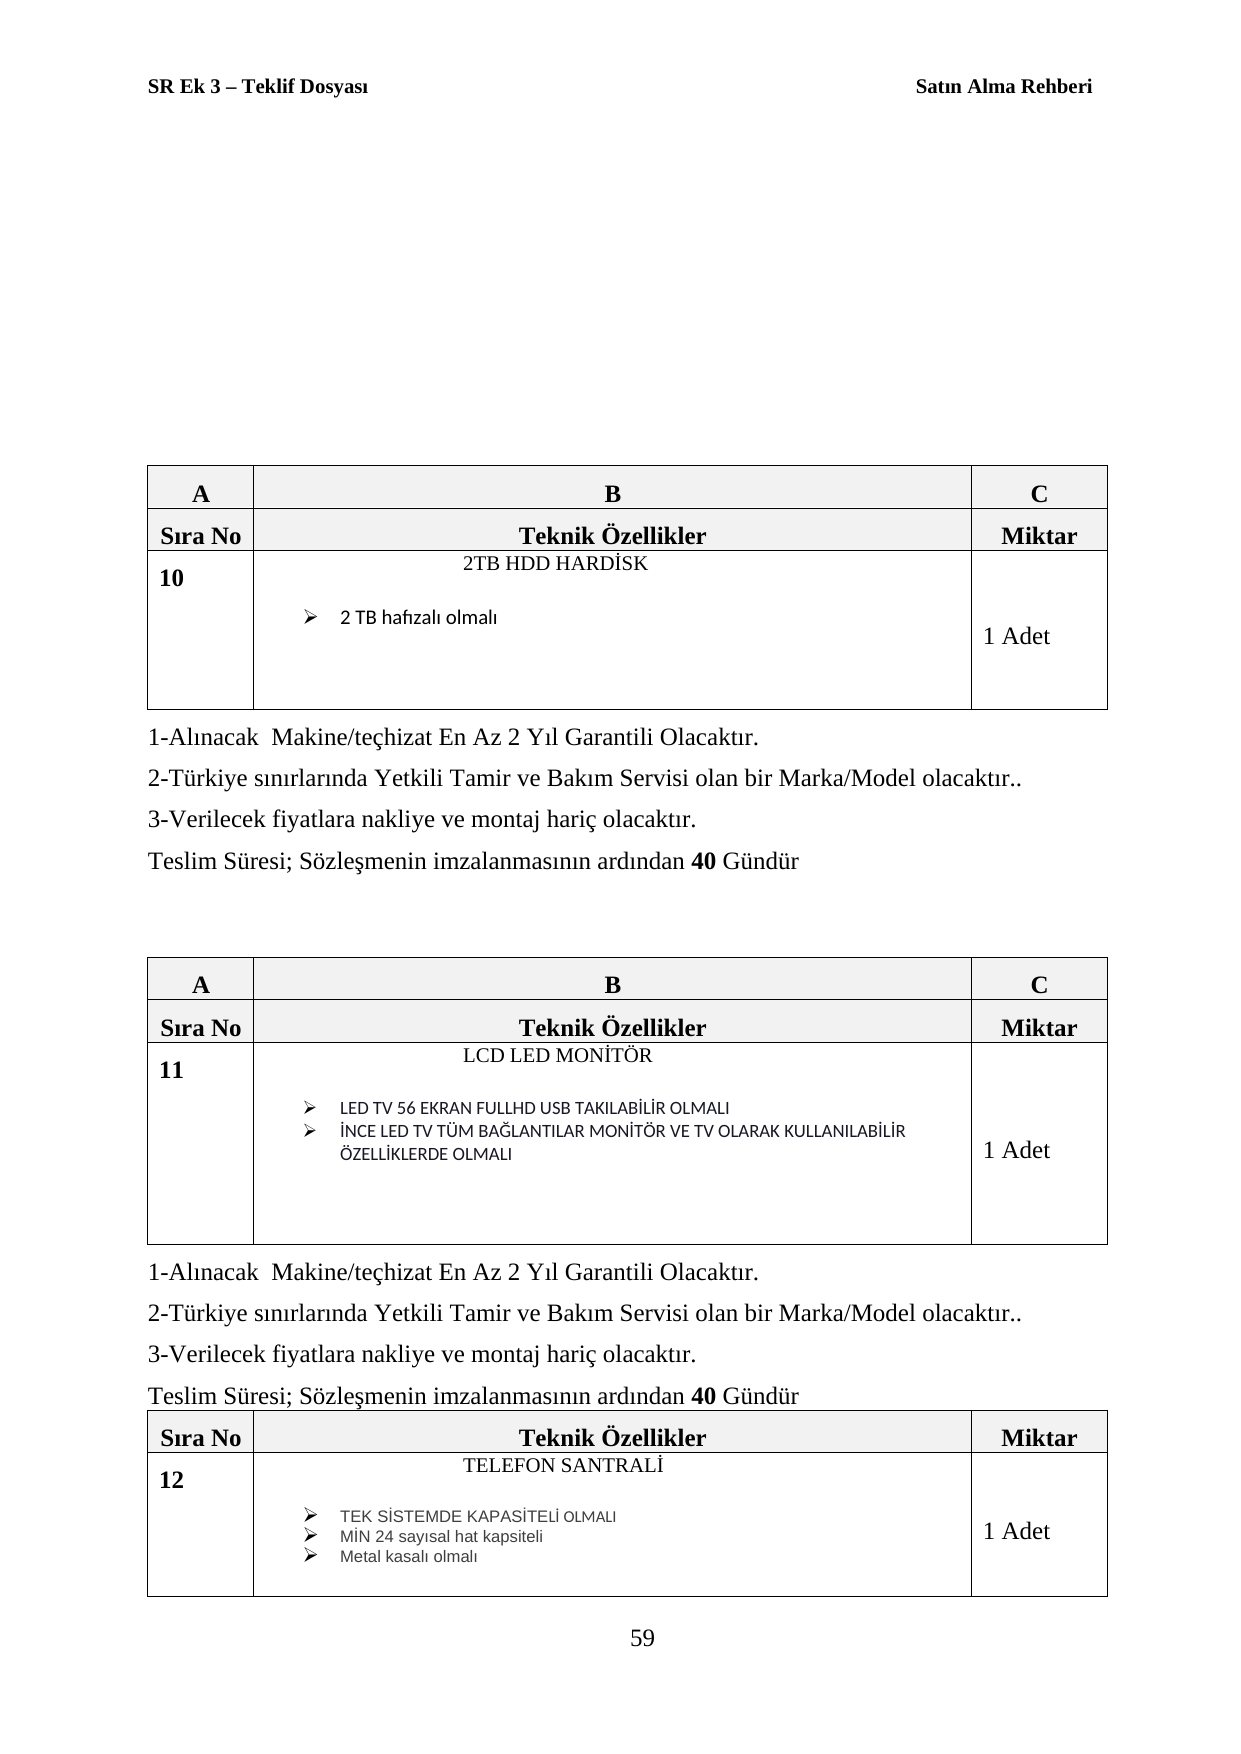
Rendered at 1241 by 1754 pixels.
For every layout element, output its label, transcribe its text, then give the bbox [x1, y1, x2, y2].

table_cell 1 Adet [972, 551, 1107, 708]
text 1-Alınacak Makine/teçhizat En Az 2 Yıl Garantili Olacaktır. [148, 722, 1137, 751]
table_header B [254, 466, 971, 507]
table_header Miktar [972, 1411, 1107, 1452]
table_cell 1 Adet [972, 1043, 1107, 1243]
text 1-Alınacak Makine/teçhizat En Az 2 Yıl Garantili Olacaktır. [148, 1257, 1137, 1286]
table_header B [254, 958, 971, 999]
text 3-Verilecek fiyatlara nakliye ve montaj hariç olacaktır. [148, 804, 1137, 833]
table_cell LCD LED MONİTÖR LED TV 56 EKRAN FULLHD USB TAKILABİLİR OLMALI İNCE LED TV TÜM BAĞLANTILAR MONİTÖR VE TV OLARAK KULLANILABİLİR ÖZELLİKLERDE OLMALI [254, 1043, 971, 1243]
table_cell 12 [148, 1453, 253, 1596]
table_cell Miktar [972, 509, 1107, 550]
table_header A [148, 958, 253, 999]
table_header C [972, 466, 1107, 507]
table_cell TELEFON SANTRALİ TEK SİSTEMDE KAPASİTELİ OLMALI MİN 24 sayısal hat kapsiteli Metal kasalı olmalı [254, 1453, 971, 1596]
text 2-Türkiye sınırlarında Yetkili Tamir ve Bakım Servisi olan bir Marka/Model olacaktır.. [148, 1298, 1137, 1327]
table_cell Sıra No [148, 509, 253, 550]
text 2-Türkiye sınırlarında Yetkili Tamir ve Bakım Servisi olan bir Marka/Model olacaktır.. [148, 763, 1137, 792]
text Teslim Süresi; Sözleşmenin imzalanmasının ardından 40 Gündür [148, 1381, 1137, 1409]
table_cell Teknik Özellikler [254, 509, 971, 550]
table_header Sıra No [148, 1411, 253, 1452]
table_header C [972, 958, 1107, 999]
table_cell 1 Adet [972, 1453, 1107, 1596]
table_header Teknik Özellikler [254, 1411, 971, 1452]
table_cell Sıra No [148, 1000, 253, 1042]
text Teslim Süresi; Sözleşmenin imzalanmasının ardından 40 Gündür [148, 846, 1137, 874]
table_header A [148, 466, 253, 507]
table_cell Teknik Özellikler [254, 1000, 971, 1042]
table_cell 10 [148, 551, 253, 708]
table_cell 11 [148, 1043, 253, 1243]
table_cell Miktar [972, 1000, 1107, 1042]
text 3-Verilecek fiyatlara nakliye ve montaj hariç olacaktır. [148, 1339, 1137, 1368]
table_cell 2TB HDD HARDİSK 2 TB hafızalı olmalı [254, 551, 971, 708]
